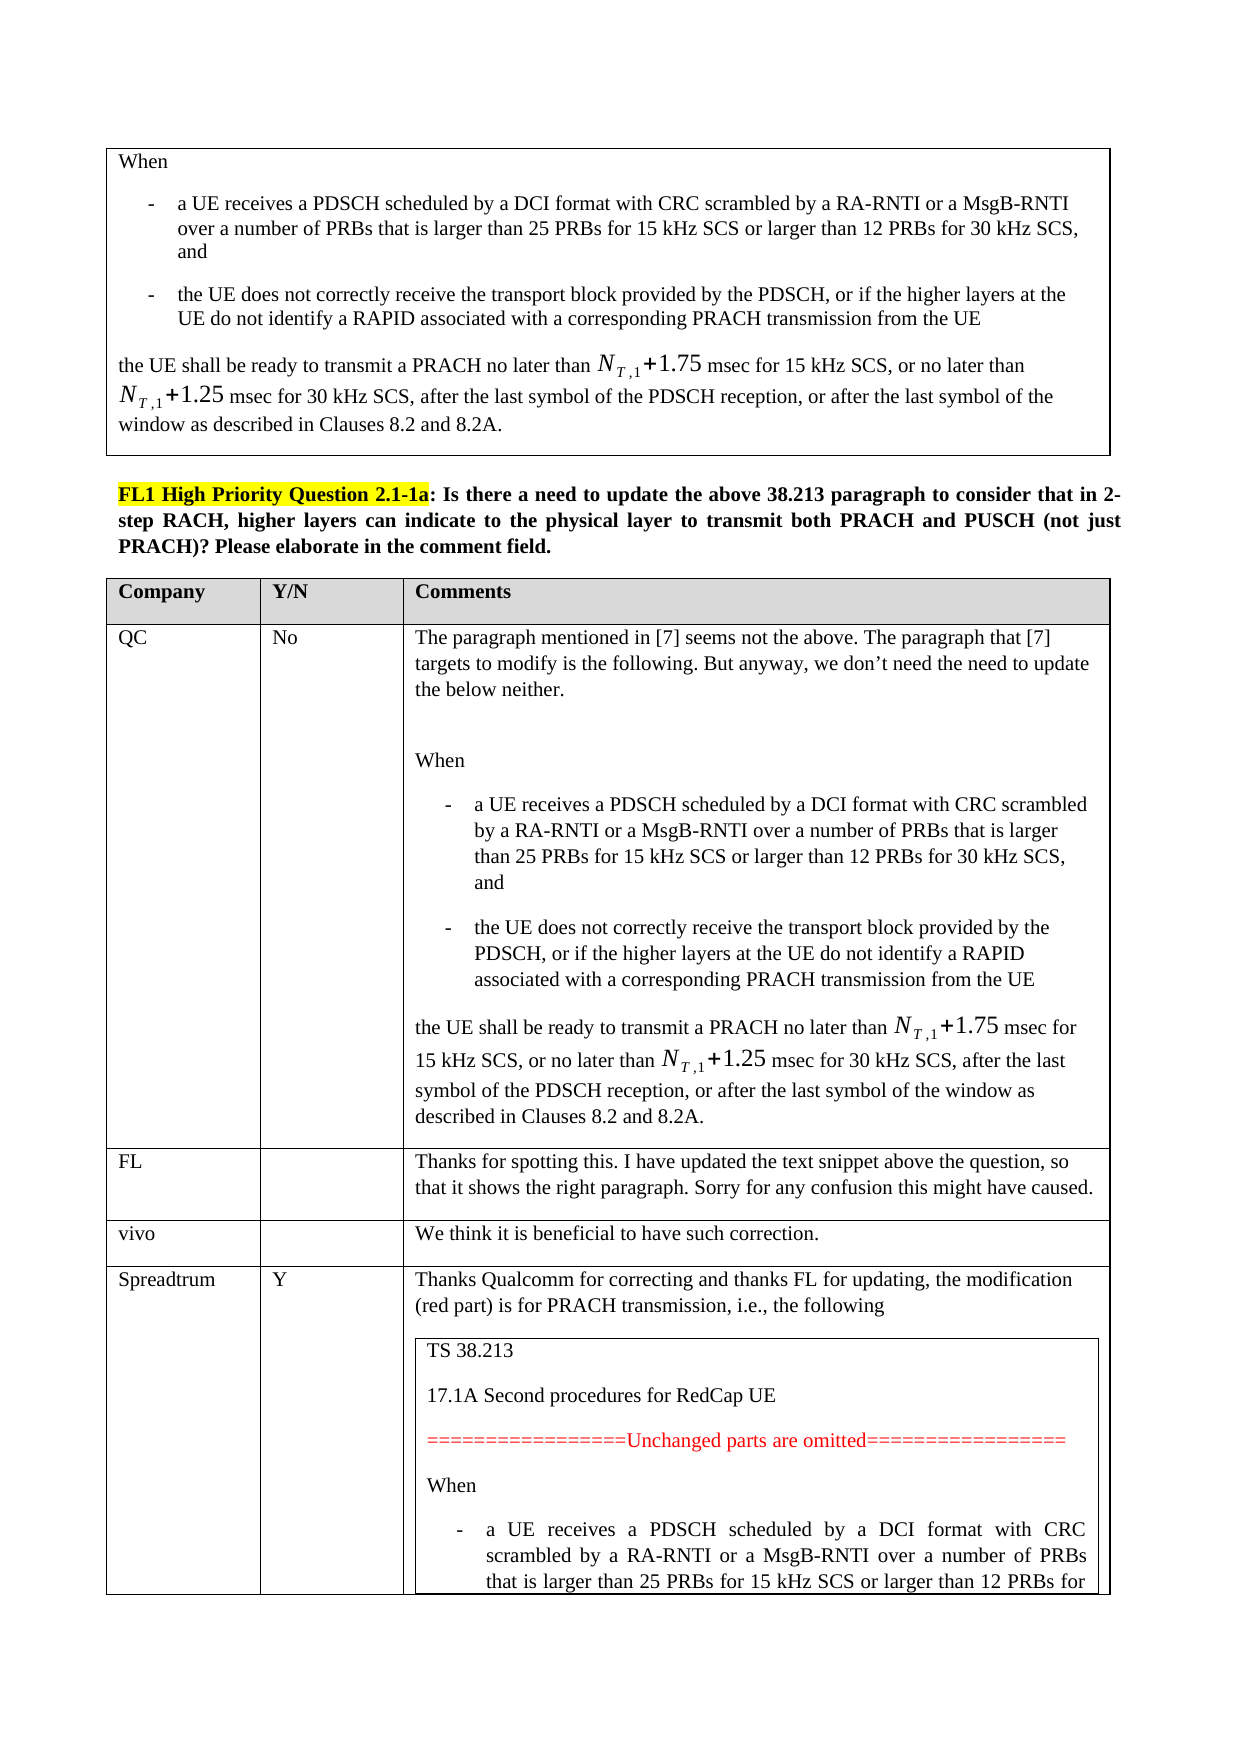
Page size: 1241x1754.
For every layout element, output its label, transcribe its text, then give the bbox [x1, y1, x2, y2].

table_cell [261, 1149, 403, 1220]
table_cell vivo [107, 1221, 260, 1266]
text FL1 High Priority Question 2.1-1a: Is there a need to update the above 38.213 paragraph to consider that in 2-step RACH, higher layers can indicate to the physical layer to transmit both PRACH and PUSCH (not just PRACH)? Please elaborate in the comment field. [118, 456, 1122, 558]
table_header When - a UE receives a PDSCH scheduled by a DCI format with CRC scrambled by a RA-RNTI or a MsgB-RNTI over a number of PRBs that is larger than 25 PRBs for 15 kHz SCS or larger than 12 PRBs for 30 kHz SCS, and - the UE does not correctly receive the transport block provided by the PDSCH, or if the higher layers at the UE do not identify a RAPID associated with a corresponding PRACH transmission from the UE the UE shall be ready to transmit a PRACH no later than msec for 15 kHz SCS, or no later than msec for 30 kHz SCS, after the last symbol of the PDSCH reception, or after the last symbol of the window as described in Clauses 8.2 and 8.2A. [107, 149, 1109, 455]
table_cell No [261, 625, 403, 1148]
table_cell [261, 1221, 403, 1266]
table_header Company [107, 579, 260, 624]
table_header Comments [404, 579, 1109, 624]
table_header Y/N [261, 579, 403, 624]
table_cell Thanks for spotting this. I have updated the text snippet above the question, so that it shows the right paragraph. Sorry for any confusion this might have caused. [404, 1149, 1109, 1220]
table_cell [404, 1267, 1109, 1594]
table_cell The paragraph mentioned in [7] seems not the above. The paragraph that [7] targets to modify is the following. But anyway, we don’t need the need to update the below neither. When - a UE receives a PDSCH scheduled by a DCI format with CRC scrambled by a RA-RNTI or a MsgB-RNTI over a number of PRBs that is larger than 25 PRBs for 15 kHz SCS or larger than 12 PRBs for 30 kHz SCS, and - the UE does not correctly receive the transport block provided by the PDSCH, or if the higher layers at the UE do not identify a RAPID associated with a corresponding PRACH transmission from the UE the UE shall be ready to transmit a PRACH no later than msec for 15 kHz SCS, or no later than msec for 30 kHz SCS, after the last symbol of the PDSCH reception, or after the last symbol of the window as described in Clauses 8.2 and 8.2A. [404, 625, 1109, 1148]
table_cell Spreadtrum [107, 1267, 260, 1594]
table_cell QC [107, 625, 260, 1148]
table_cell Y [261, 1267, 403, 1594]
table_cell We think it is beneficial to have such correction. [404, 1221, 1109, 1266]
table_cell FL [107, 1149, 260, 1220]
